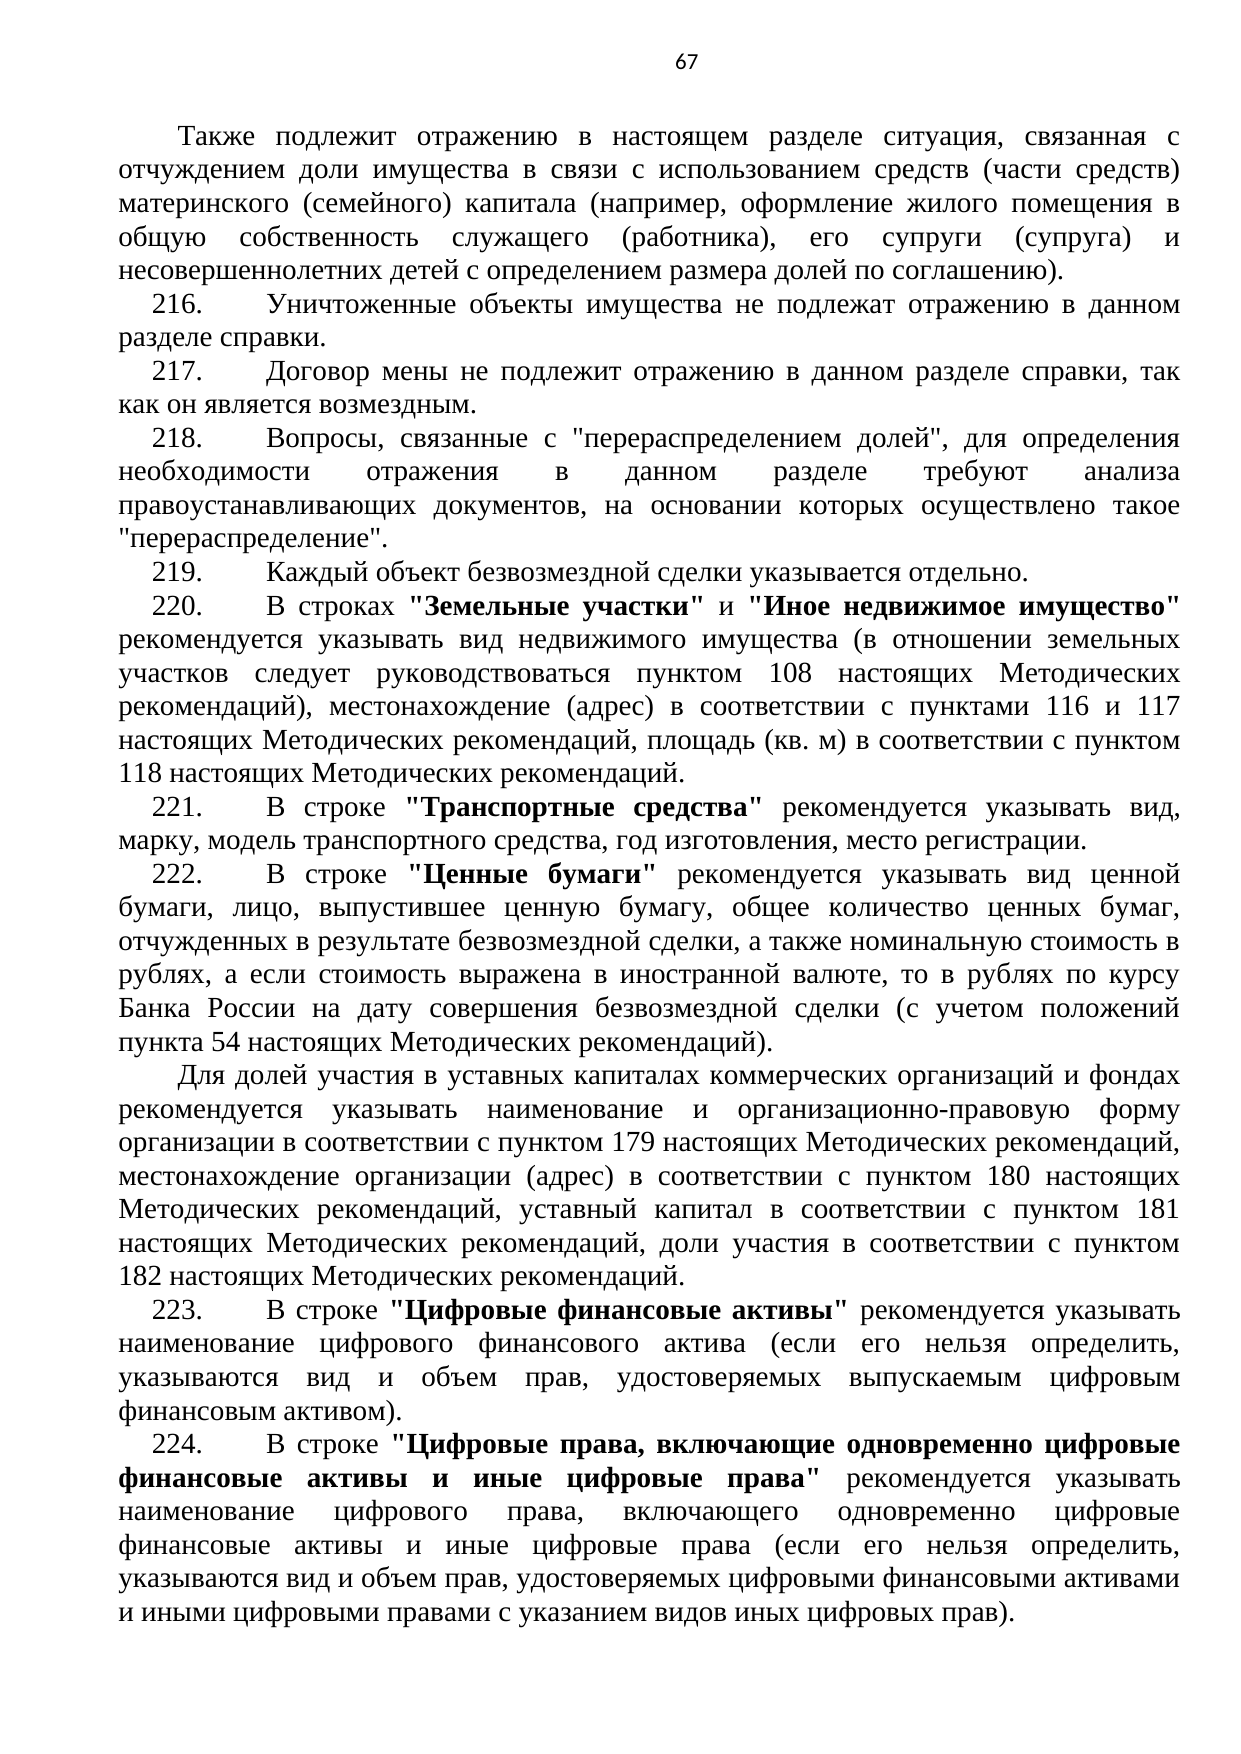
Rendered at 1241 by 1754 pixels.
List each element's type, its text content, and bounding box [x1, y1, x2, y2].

list Для долей участия в уставных капиталах коммерческих организаций и фондах рекомендуется указывать наименование и организационно-правовую форму организации в соответствии с пунктом 179 настоящих Методических рекомендаций, местонахождение организации (адрес) в соответствии с пунктом 180 настоящих Методических рекомендаций, уставный капитал в соответствии с пунктом 181 настоящих Методических рекомендаций, доли участия в соответствии с пунктом 182 настоящих Методических рекомендаций. [118, 1057, 1181, 1292]
list В строках "Земельные участки" и "Иное недвижимое имущество" рекомендуется указывать вид недвижимого имущества (в отношении земельных участков следует руководствоваться пунктом 108 настоящих Методических рекомендаций), местонахождение (адрес) в соответствии с пунктами 116 и 117 настоящих Методических рекомендаций, площадь (кв. м) в соответствии с пунктом 118 настоящих Методических рекомендаций. [118, 588, 1181, 789]
list Вопросы, связанные с "перераспределением долей", для определения необходимости отражения в данном разделе требуют анализа правоустанавливающих документов, на основании которых осуществлено такое "перераспределение". [118, 420, 1181, 554]
list В строке "Транспортные средства" рекомендуется указывать вид, марку, модель транспортного средства, год изготовления, место регистрации. [118, 789, 1181, 856]
list В строке "Цифровые права, включающие одновременно цифровые финансовые активы и иные цифровые права" рекомендуется указывать наименование цифрового права, включающего одновременно цифровые финансовые активы и иные цифровые права (если его нельзя определить, указываются вид и объем прав, удостоверяемых цифровыми финансовыми активами и иными цифровыми правами с указанием видов иных цифровых прав). [118, 1426, 1181, 1627]
list Уничтоженные объекты имущества не подлежат отражению в данном разделе справки. [118, 286, 1181, 353]
list Также подлежит отражению в настоящем разделе ситуация, связанная с отчуждением доли имущества в связи с использованием средств (части средств) материнского (семейного) капитала (например, оформление жилого помещения в общую собственность служащего (работника), его супруги (супруга) и несовершеннолетних детей с определением размера долей по соглашению). [118, 118, 1181, 286]
list Договор мены не подлежит отражению в данном разделе справки, так как он является возмездным. [118, 353, 1181, 420]
list В строке "Ценные бумаги" рекомендуется указывать вид ценной бумаги, лицо, выпустившее ценную бумагу, общее количество ценных бумаг, отчужденных в результате безвозмездной сделки, а также номинальную стоимость в рублях, а если стоимость выражена в иностранной валюте, то в рублях по курсу Банка России на дату совершения безвозмездной сделки (с учетом положений пункта 54 настоящих Методических рекомендаций). [118, 856, 1181, 1057]
list В строке "Цифровые финансовые активы" рекомендуется указывать наименование цифрового финансового актива (если его нельзя определить, указываются вид и объем прав, удостоверяемых выпускаемым цифровым финансовым активом). [118, 1292, 1181, 1426]
list Каждый объект безвозмездной сделки указывается отдельно. [118, 554, 1181, 588]
